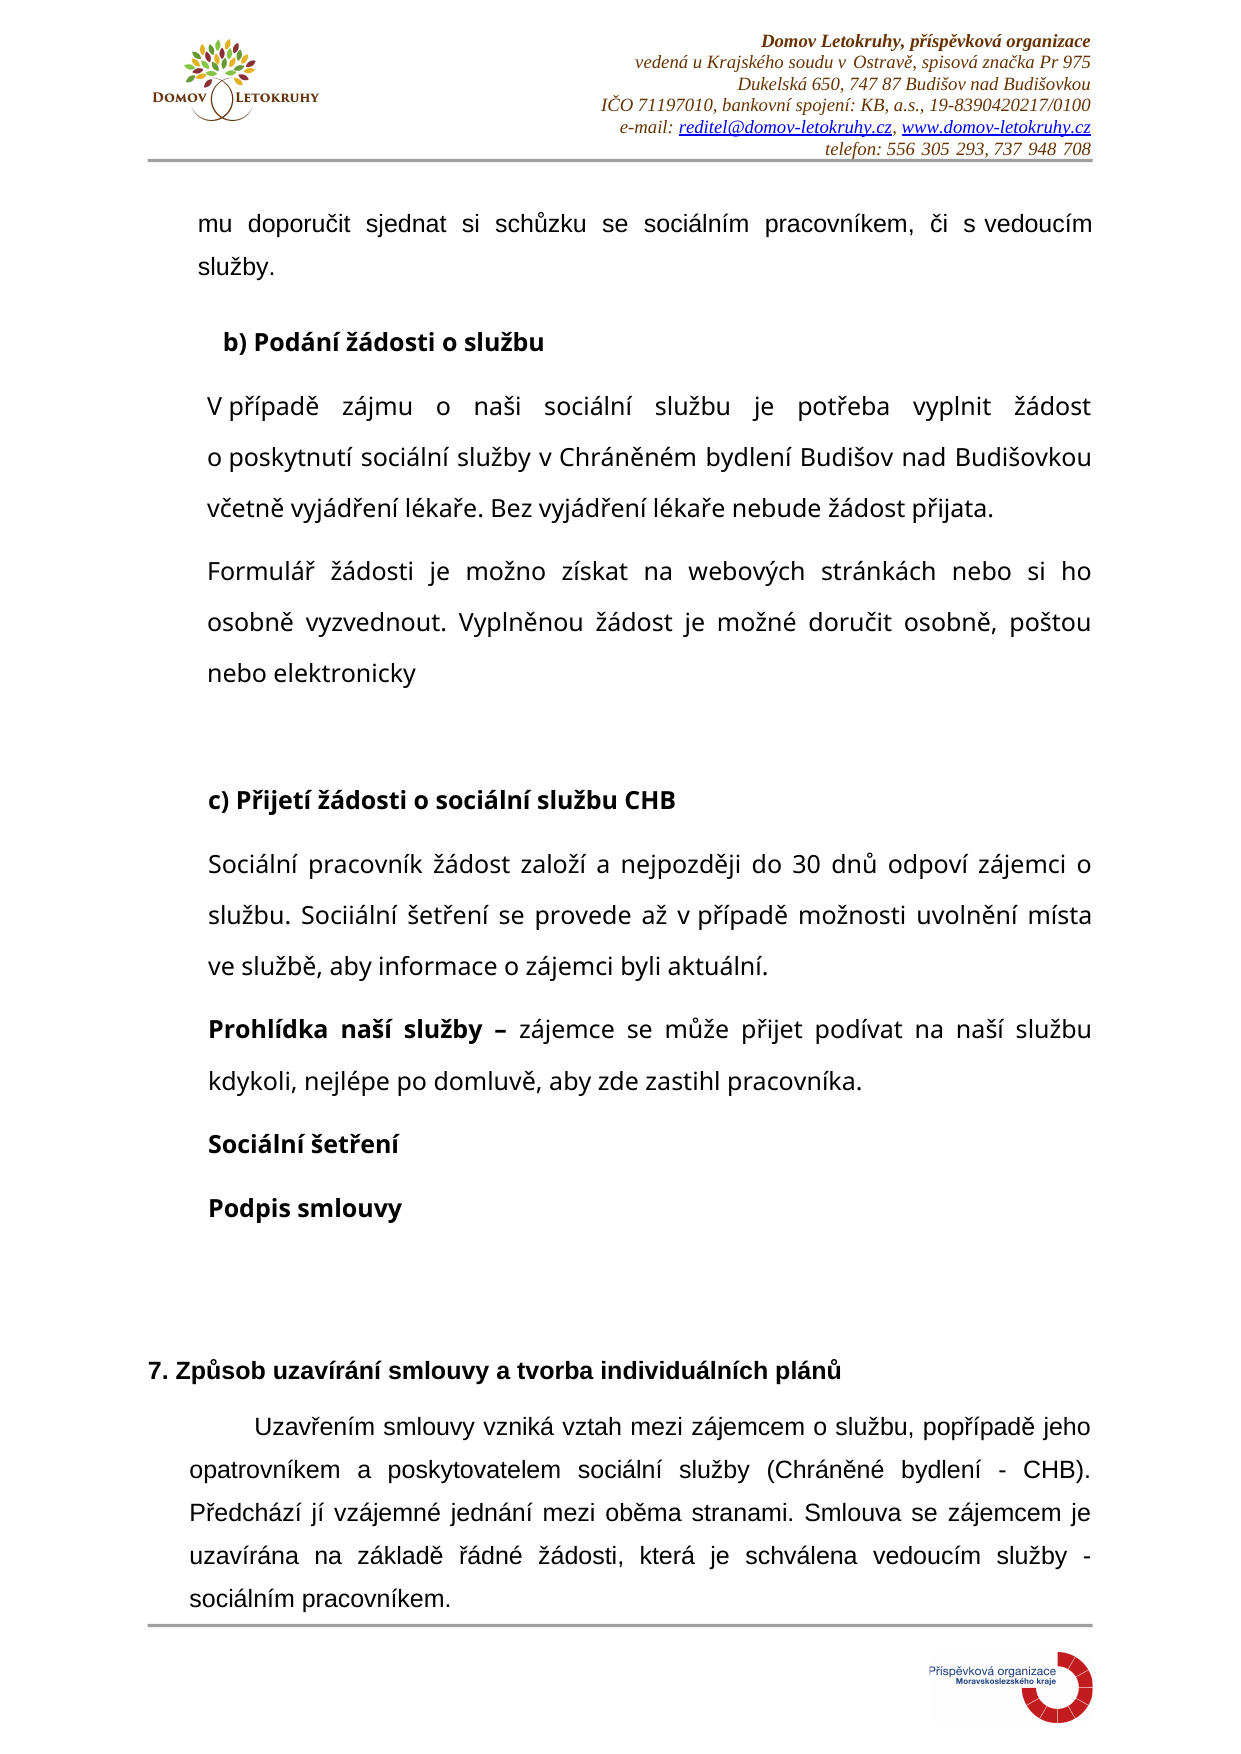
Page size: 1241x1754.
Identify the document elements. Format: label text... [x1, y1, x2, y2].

text b) Podání žádosti o službu [223, 325, 1092, 359]
text Uzavřením smlouvy vzniká vztah mezi zájemcem o službu, popřípadě jeho opatrovníkem a poskytovatelem sociální služby (Chráněné bydlení - CHB). Předchází jí vzájemné jednání mezi oběma stranami. Smlouva se zájemcem je uzavírána na základě řádné žádosti, která je schválena vedoucím služby - sociálním pracovníkem. [189, 1412, 1092, 1613]
text c) Přijetí žádosti o sociální službu CHB [208, 783, 1092, 817]
text V případě zájmu o naši sociální službu je potřeba vyplnit žádost o poskytnutí sociální služby v Chráněném bydlení Budišov nad Budišovkou včetně vyjádření lékaře. Bez vyjádření lékaře nebude žádost přijata. [207, 388, 1092, 524]
text Podpis smlouvy [208, 1190, 1092, 1224]
text 7. Způsob uzavírání smlouvy a tvorba individuálních plánů [148, 1356, 1092, 1385]
text Formulář žádosti je možno získat na webových stránkách nebo si ho osobně vyzvednout. Vyplněnou žádost je možné doručit osobně, poštou nebo elektronicky [207, 554, 1092, 690]
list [160, 209, 1092, 281]
text Sociální šetření [208, 1127, 1092, 1161]
picture [929, 1652, 1093, 1723]
text Prohlídka naší služby – zájemce se může přijet podívat na naší službu kdykoli, nejlépe po domluvě, aby zde zastihl pracovníka. [208, 1012, 1092, 1097]
picture [151, 33, 321, 127]
text Sociální pracovník žádost založí a nejpozději do 30 dnů odpoví zájemci o službu. Sociiální šetření se provede až v případě možnosti uvolnění místa ve službě, aby informace o zájemci byli aktuální. [208, 847, 1092, 983]
